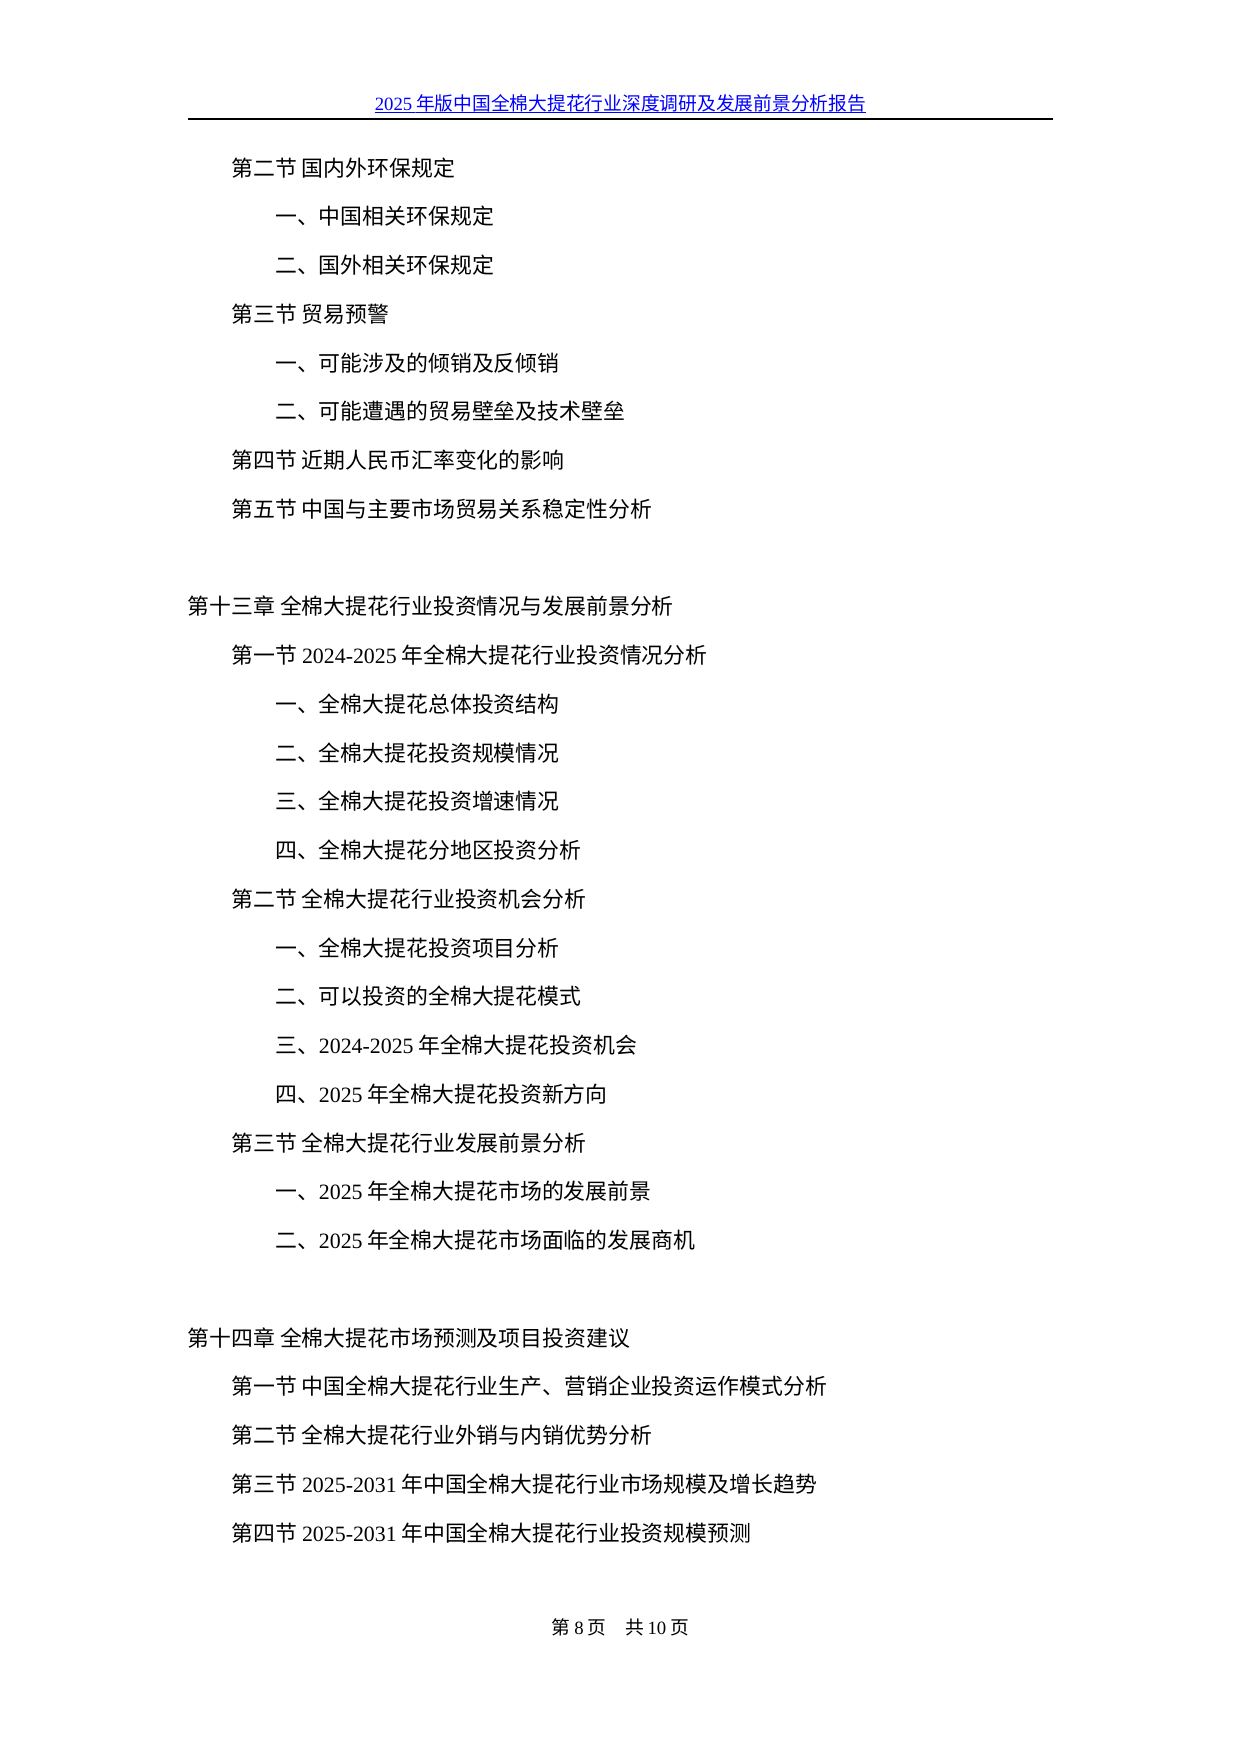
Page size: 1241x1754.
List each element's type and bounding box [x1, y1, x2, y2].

text [187, 150, 1053, 1548]
